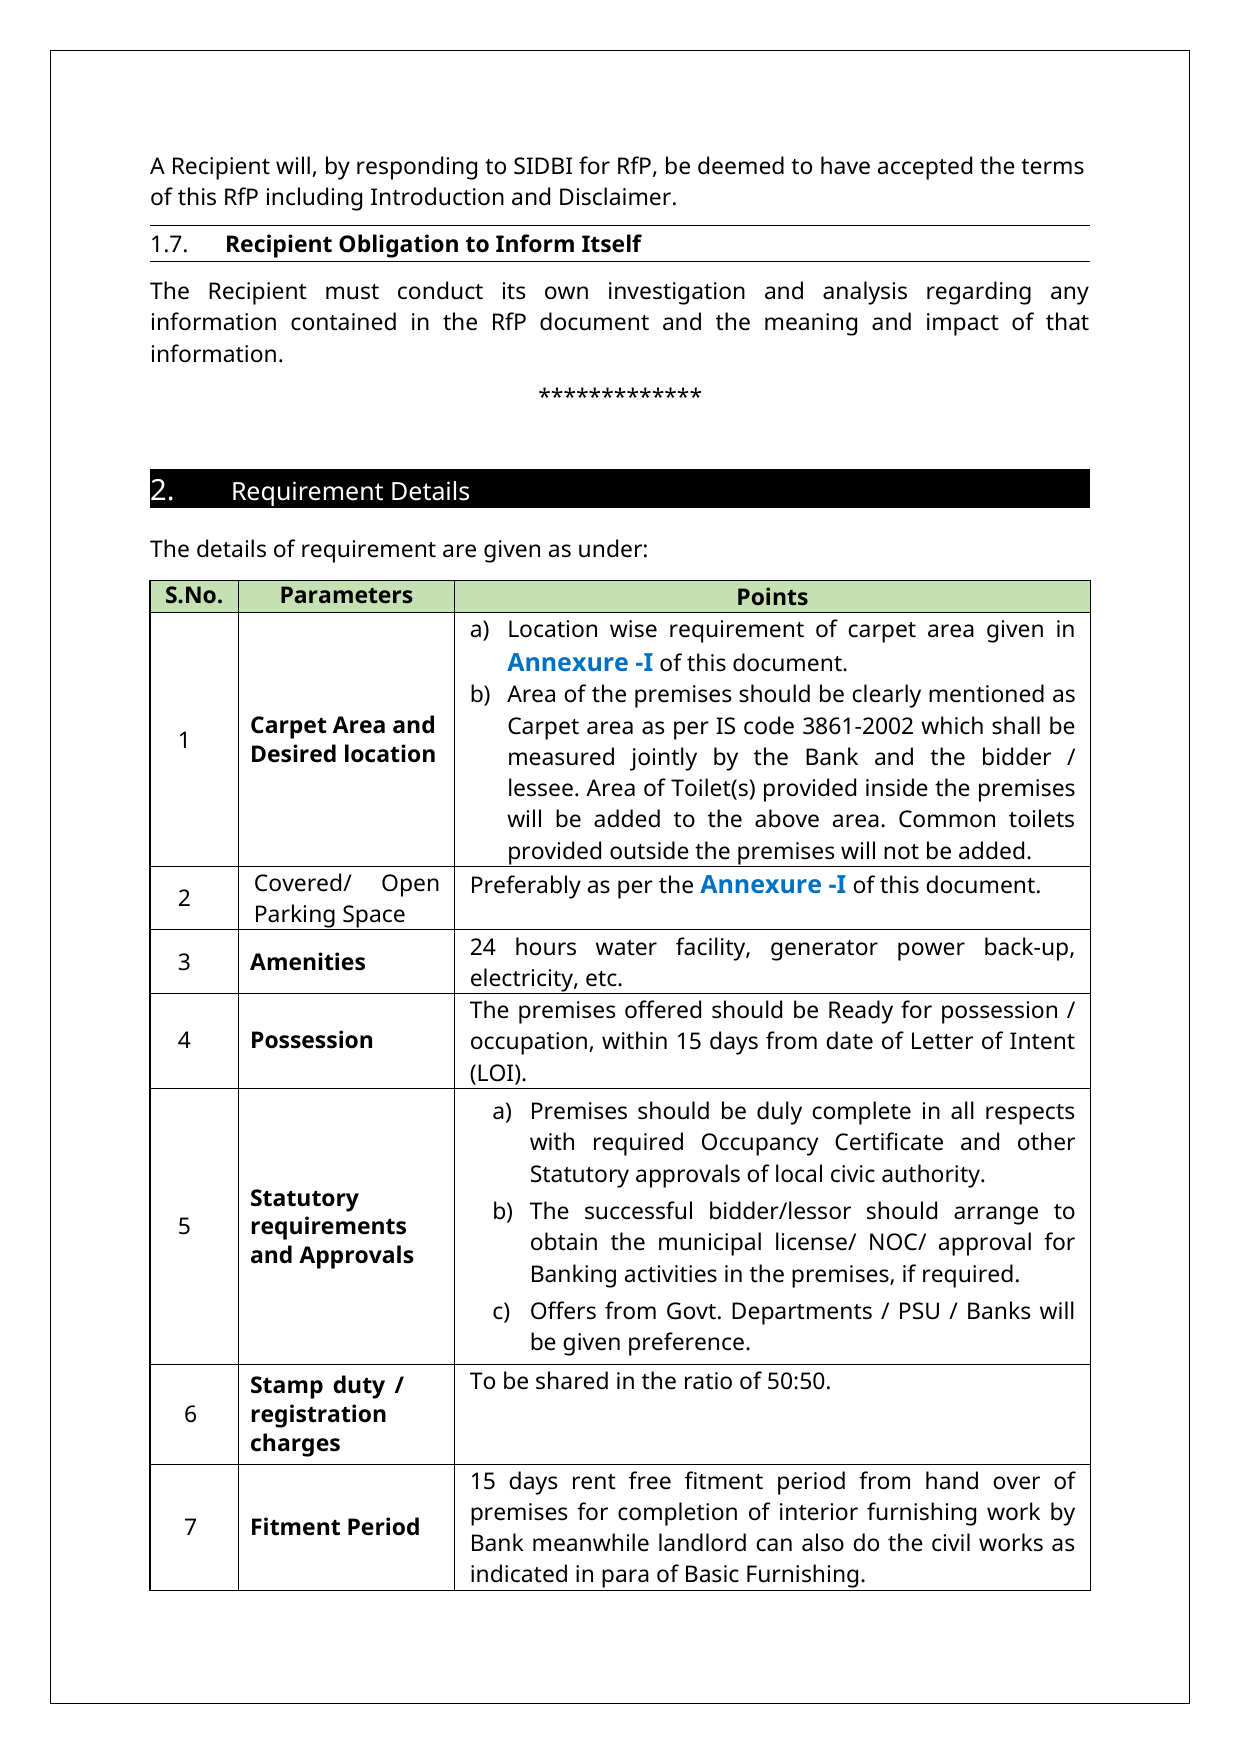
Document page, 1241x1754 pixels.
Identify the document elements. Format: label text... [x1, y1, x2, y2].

table_cell 7 [151, 1465, 238, 1589]
table_header S.No. [151, 581, 238, 612]
table_cell Statutory requirements and Approvals [239, 1089, 454, 1364]
table_cell Possession [239, 994, 454, 1088]
table_cell 15 days rent free fitment period from hand over of premises for completion of interior furnishing work by Bank meanwhile landlord can also do the civil works as indicated in para of Basic Furnishing. [455, 1465, 1090, 1589]
table_cell Fitment Period [239, 1465, 454, 1589]
table_cell Preferably as per the Annexure -I of this document. [455, 867, 1090, 929]
table_cell Location wise requirement of carpet area given in Annexure -I of this document. Area of the premises should be clearly mentioned as Carpet area as per IS code 3861-2002 which shall be measured jointly by the Bank and the bidder / lessee. Area of Toilet(s) provided inside the premises will be added to the above area. Common toilets provided outside the premises will not be added. [455, 613, 1090, 866]
table_header Points [455, 581, 1090, 612]
table_cell 2 [151, 867, 238, 929]
table_cell 4 [151, 994, 238, 1088]
text The Recipient must conduct its own investigation and analysis regarding any information contained in the RfP document and the meaning and impact of that information. [150, 275, 1090, 369]
text A Recipient will, by responding to SIDBI for RfP, be deemed to have accepted the terms of this RfP including Introduction and Disclaimer. [150, 150, 1090, 212]
table_cell 6 [151, 1365, 238, 1463]
table_cell 1 [151, 613, 238, 866]
table_cell Premises should be duly complete in all respects with required Occupancy Certificate and other Statutory approvals of local civic authority. The successful bidder/lessor should arrange to obtain the municipal license/ NOC/ approval for Banking activities in the premises, if required. Offers from Govt. Departments / PSU / Banks will be given preference. [455, 1089, 1090, 1364]
table_cell 3 [151, 930, 238, 993]
table_cell 24 hours water facility, generator power back-up, electricity, etc. [455, 930, 1090, 993]
table_cell The premises offered should be Ready for possession / occupation, within 15 days from date of Letter of Intent (LOI). [455, 994, 1090, 1088]
table_header Parameters [239, 581, 454, 612]
table_cell Stamp duty / registration charges [239, 1365, 454, 1463]
table_cell 5 [151, 1089, 238, 1364]
table_cell Covered/ Open Parking Space [239, 867, 454, 929]
text ************* [150, 381, 1090, 412]
subtitle Requirement Details [150, 469, 1090, 508]
table_cell To be shared in the ratio of 50:50. [455, 1365, 1090, 1463]
table_cell Carpet Area and Desired location [239, 613, 454, 866]
subtitle Recipient Obligation to Inform Itself [150, 226, 1090, 261]
text The details of requirement are given as under: [150, 533, 1090, 565]
table_cell Amenities [239, 930, 454, 993]
